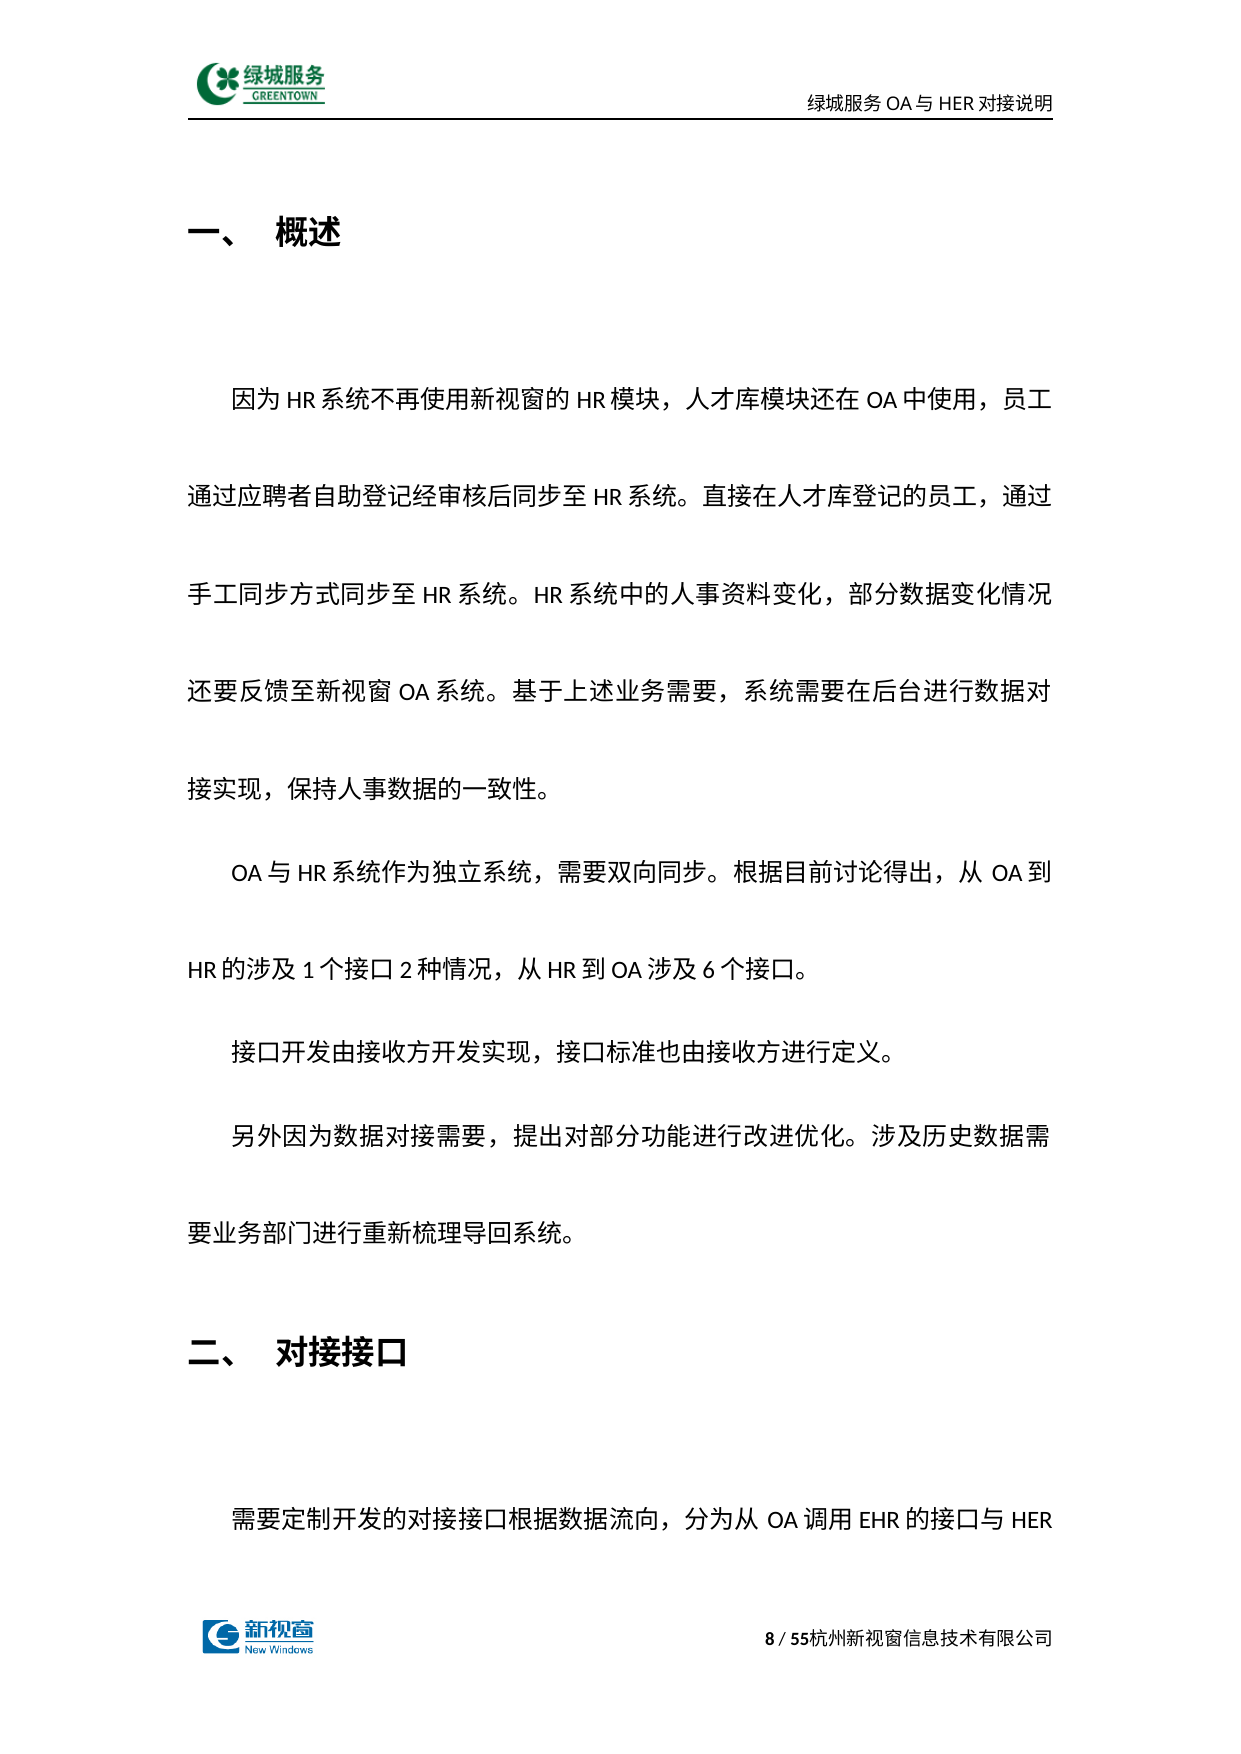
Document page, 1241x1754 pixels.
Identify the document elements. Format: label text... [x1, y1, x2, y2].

text 另外因为数据对接需要，提出对部分功能进行改进优化。涉及历史数据需要业务部门进行重新梳理导回系统。 [187, 1102, 1053, 1264]
picture [183, 51, 339, 116]
subtitle 对接接口 [187, 1318, 1053, 1383]
text 因为HR系统不再使用新视窗的HR模块，人才库模块还在OA中使用，员工通过应聘者自助登记经审核后同步至HR系统。直接在人才库登记的员工，通过手工同步方式同步至HR系统。HR系统中的人事资料变化，部分数据变化情况还要反馈至新视窗OA系统。基于上述业务需要，系统需要在后台进行数据对接实现，保持人事数据的一致性。 [187, 365, 1053, 820]
subtitle 概述 [187, 197, 1053, 262]
text 接口开发由接收方开发实现，接口标准也由接收方进行定义。 [187, 1018, 1053, 1083]
text 需要定制开发的对接接口根据数据流向，分为从OA调用EHR的接口与HER调用OA的接口。 [187, 1485, 1053, 1550]
text OA与HR系统作为独立系统，需要双向同步。根据目前讨论得出，从OA到HR的涉及1个接口2种情况，从HR到OA涉及6个接口。 [187, 838, 1053, 1000]
picture [167, 1606, 372, 1667]
